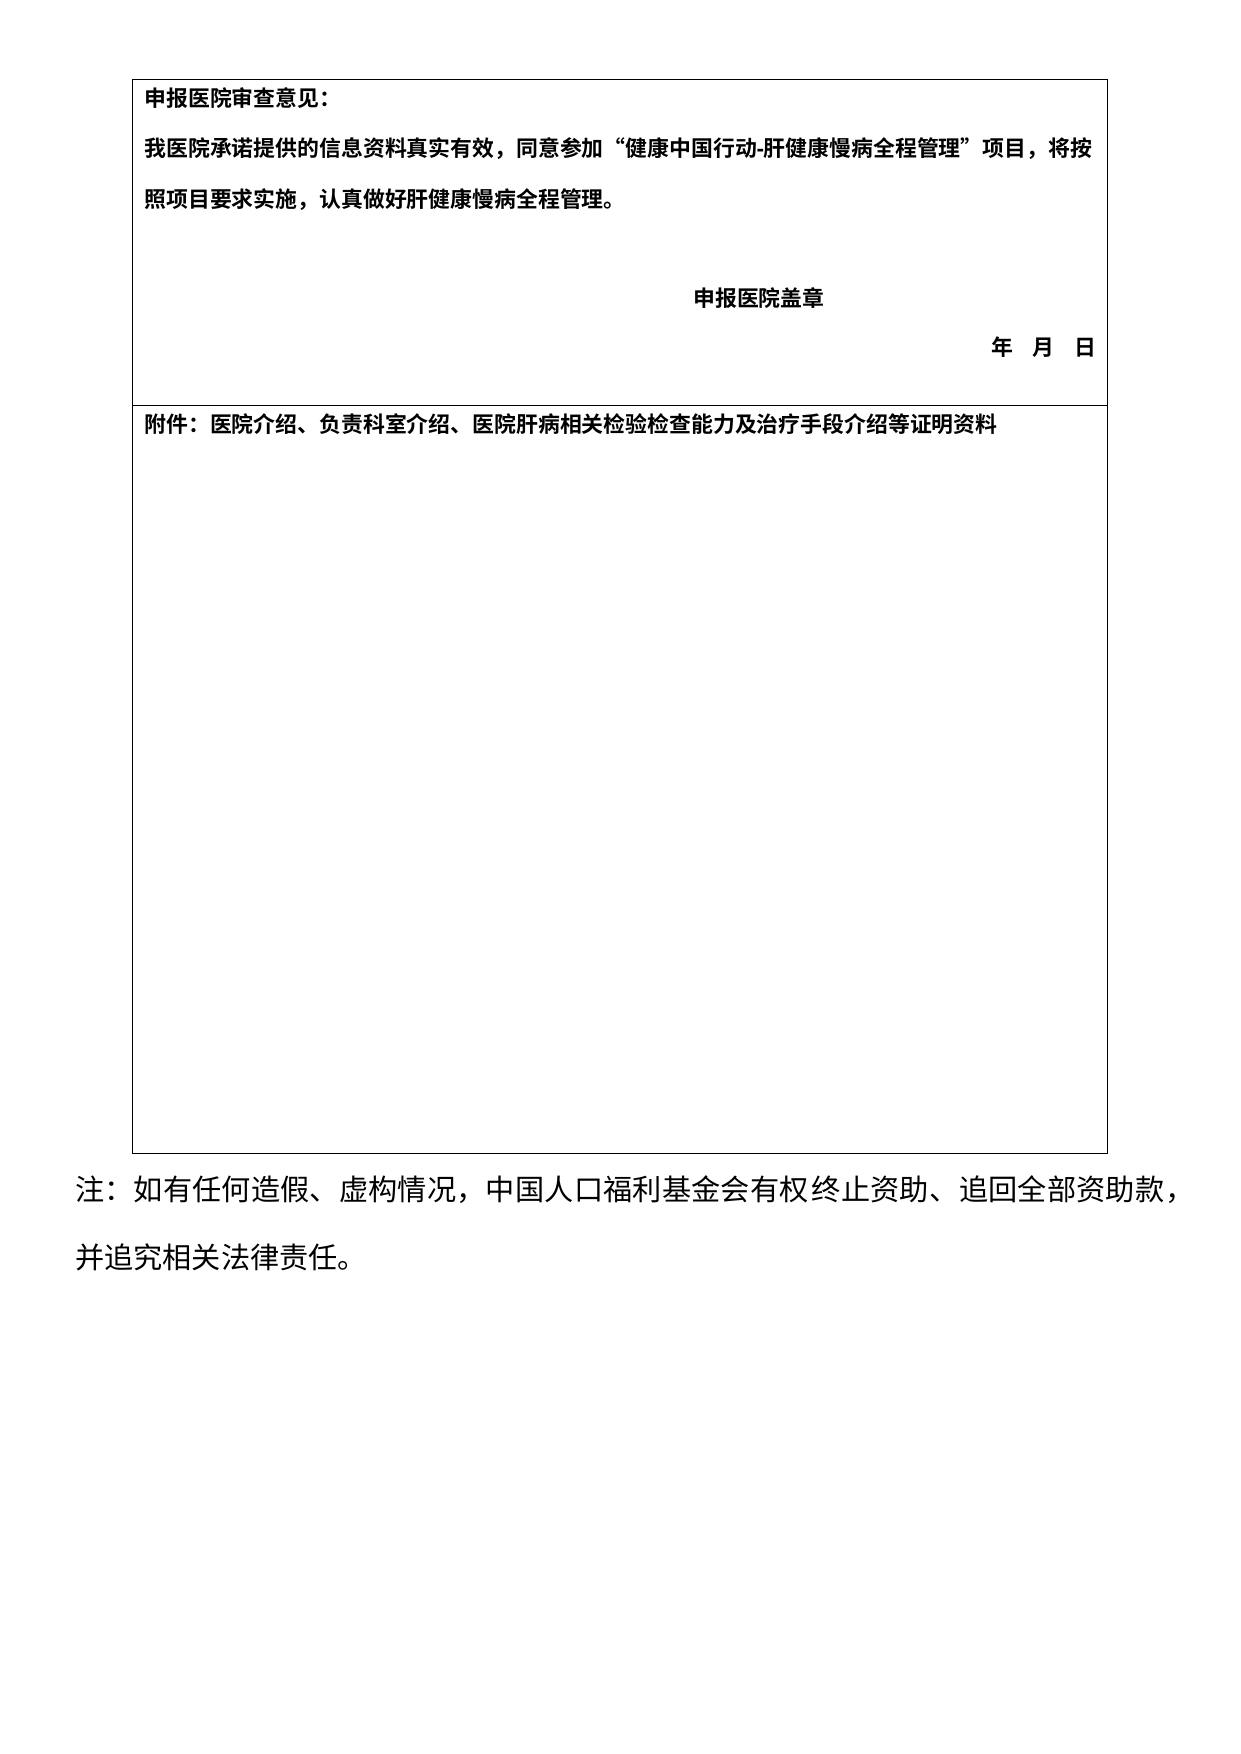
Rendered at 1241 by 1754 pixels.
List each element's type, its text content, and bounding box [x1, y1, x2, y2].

text 注：如有任何造假、虚构情况，中国人口福利基金会有权终止资助、追回全部资助款，并追究相关法律责任。 [75, 1154, 1165, 1290]
table_cell 申报医院审查意见： 我医院承诺提供的信息资料真实有效，同意参加“健康中国行动-肝健康慢病全程管理”项目，将按照项目要求实施，认真做好肝健康慢病全程管理。 申报医院盖章 年 月 日 [133, 80, 1107, 405]
table_cell 附件：医院介绍、负责科室介绍、医院肝病相关检验检查能力及治疗手段介绍等证明资料 [133, 406, 1107, 1153]
